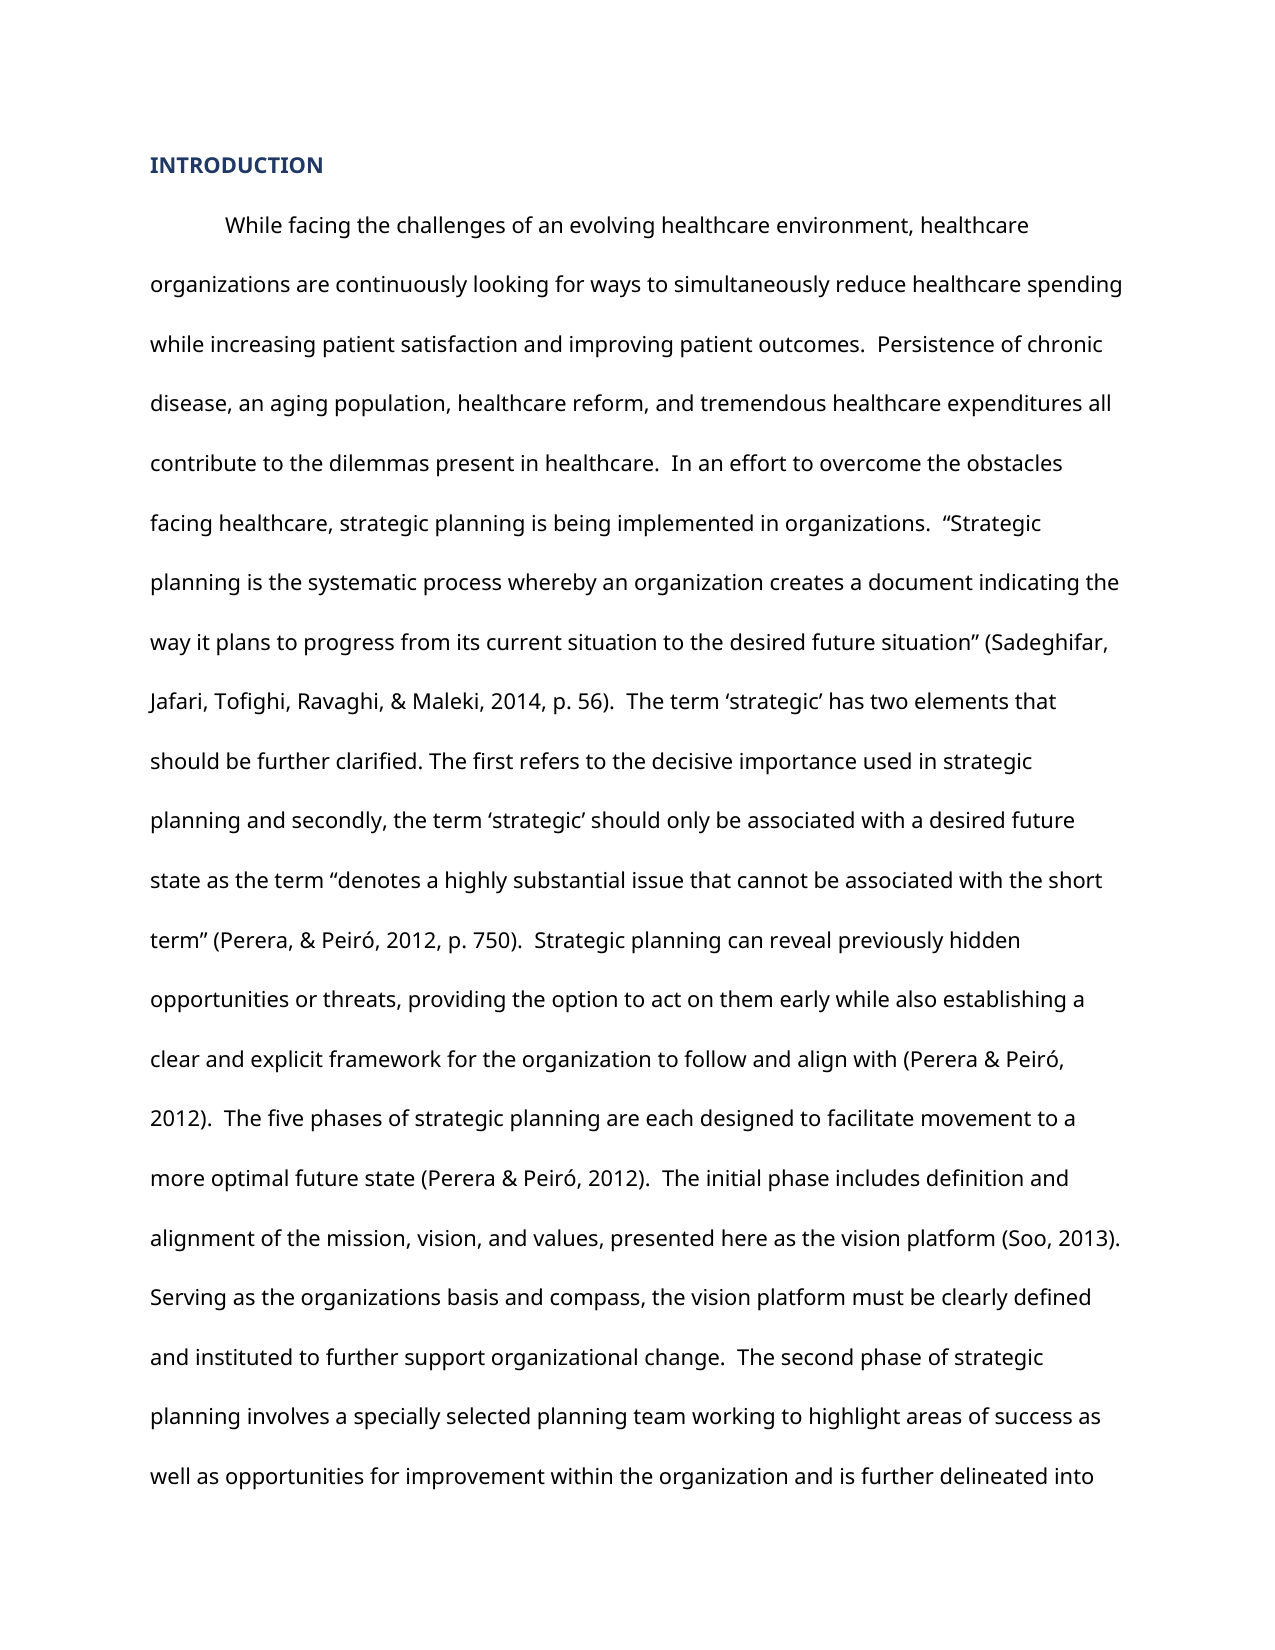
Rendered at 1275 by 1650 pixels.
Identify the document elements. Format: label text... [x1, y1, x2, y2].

text Introduction [150, 150, 1125, 180]
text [150, 209, 1125, 1491]
